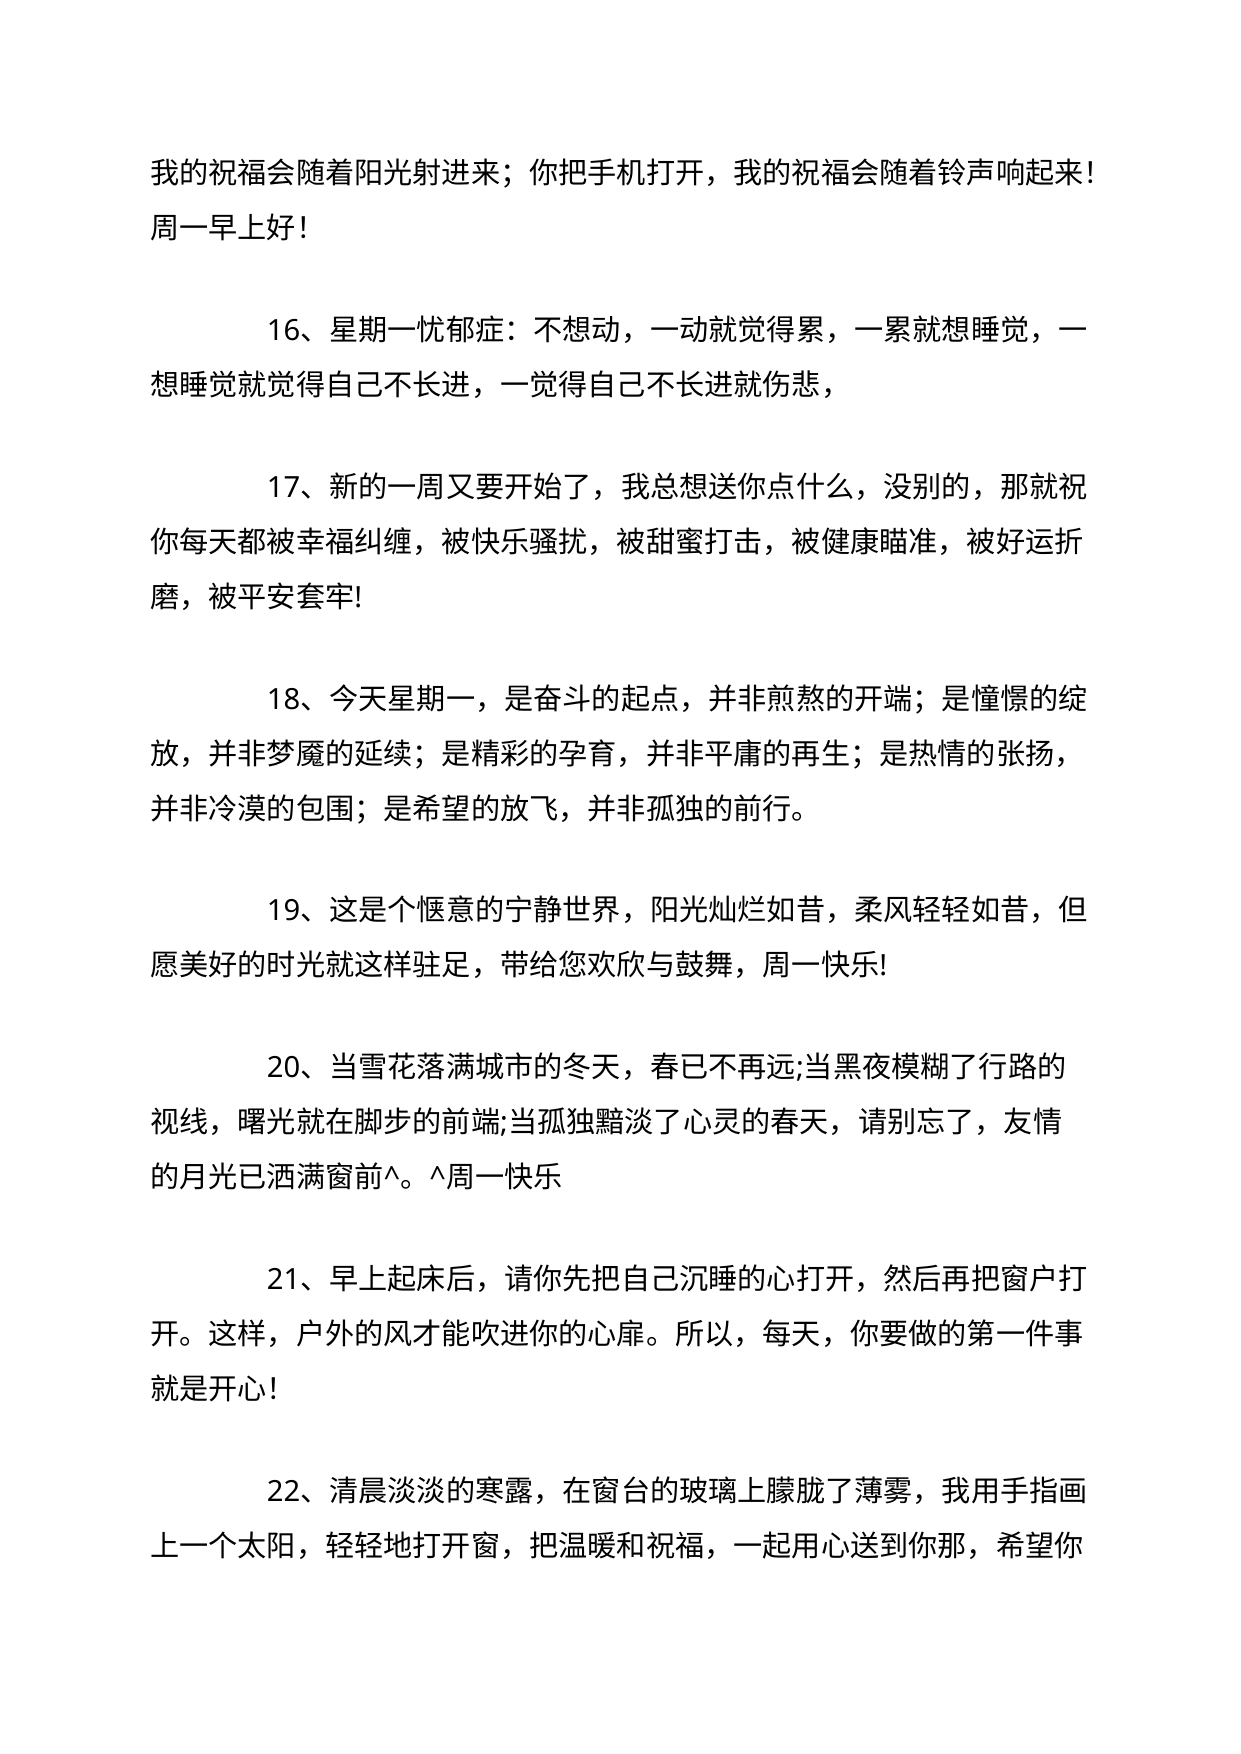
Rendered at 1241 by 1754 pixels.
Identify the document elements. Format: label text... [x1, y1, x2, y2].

text 21、早上起床后，请你先把自己沉睡的心打开，然后再把窗户打开。这样，户外的风才能吹进你的心扉。所以，每天，你要做的第一件事就是开心！ [150, 1256, 1090, 1408]
text 19、这是个惬意的宁静世界，阳光灿烂如昔，柔风轻轻如昔，但愿美好的时光就这样驻足，带给您欢欣与鼓舞，周一快乐! [150, 887, 1090, 984]
text 20、当雪花落满城市的冬天，春已不再远;当黑夜模糊了行路的视线，曙光就在脚步的前端;当孤独黯淡了心灵的春天，请别忘了，友情的月光已洒满窗前^。^周一快乐 [150, 1044, 1090, 1196]
text 16、星期一忧郁症：不想动，一动就觉得累，一累就想睡觉，一想睡觉就觉得自己不长进，一觉得自己不长进就伤悲， [150, 307, 1090, 404]
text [150, 150, 1090, 247]
text 18、今天星期一，是奋斗的起点，并非煎熬的开端；是憧憬的绽放，并非梦魇的延续；是精彩的孕育，并非平庸的再生；是热情的张扬，并非冷漠的包围；是希望的放飞，并非孤独的前行。 [150, 675, 1090, 827]
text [150, 1468, 1090, 1565]
text 17、新的一周又要开始了，我总想送你点什么，没别的，那就祝你每天都被幸福纠缠，被快乐骚扰，被甜蜜打击，被健康瞄准，被好运折磨，被平安套牢! [150, 463, 1090, 616]
